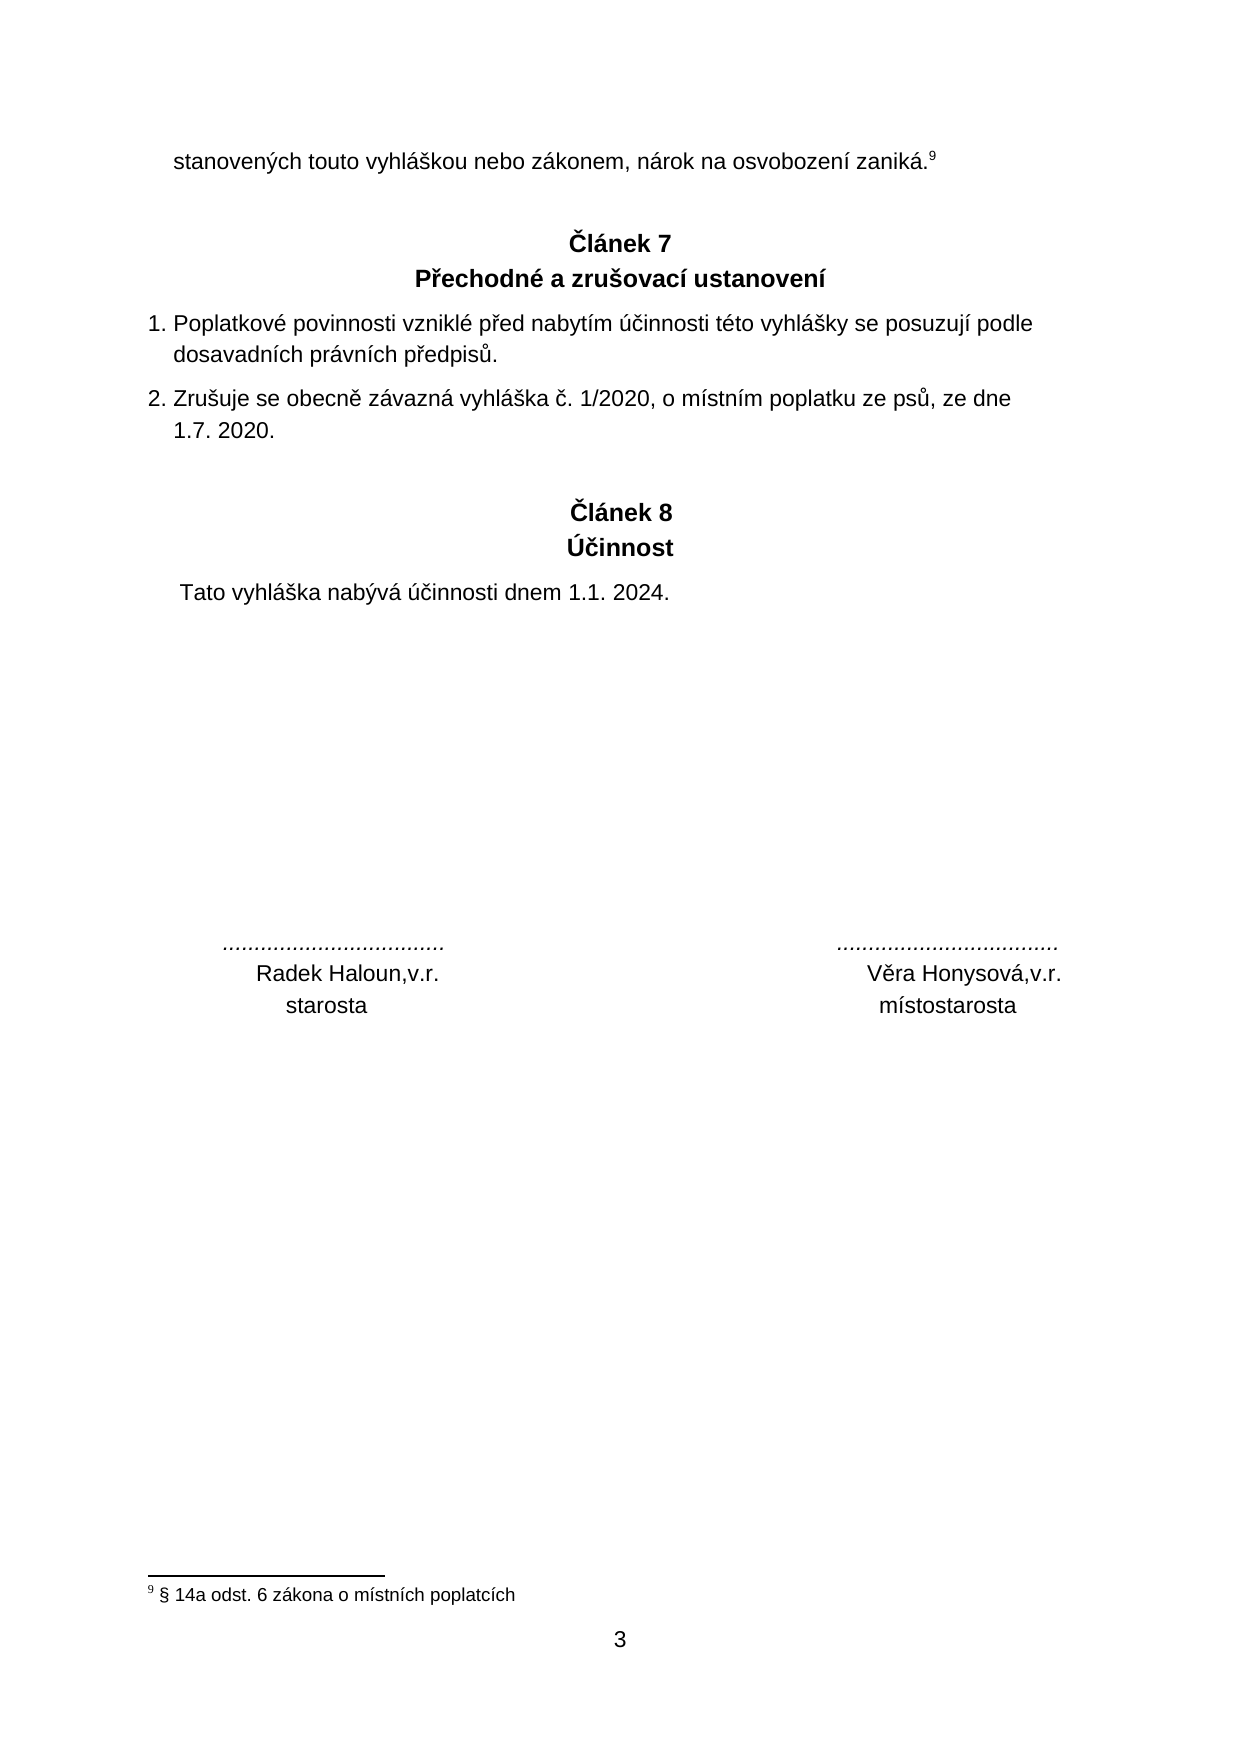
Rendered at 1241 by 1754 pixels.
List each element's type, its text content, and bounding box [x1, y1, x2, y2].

text 1. Poplatkové povinnosti vzniklé před nabytím účinnosti této vyhlášky se posuzují podle [148, 309, 1093, 336]
text dosavadních právních předpisů. [148, 341, 1093, 367]
text Článek 7 [148, 229, 1093, 258]
text starosta místostarosta [148, 992, 1093, 1018]
text Článek 8 [148, 498, 1093, 527]
text Účinnost [148, 533, 1093, 562]
text Radek Haloun,v.r. Věra Honysová,v.r. [148, 960, 1093, 987]
text 2. Zrušuje se obecně závazná vyhláška č. 1/2020, o místním poplatku ze psů, ze dne [148, 385, 1093, 412]
text Tato vyhláška nabývá účinnosti dnem 1.1. 2024. [148, 579, 1093, 605]
text stanovených touto vyhláškou nebo zákonem, nárok na osvobození zaniká. [148, 148, 1093, 174]
text ................................... ................................... [148, 929, 1093, 955]
text Přechodné a zrušovací ustanovení [148, 264, 1093, 293]
text 1.7. 2020. [148, 417, 1093, 443]
